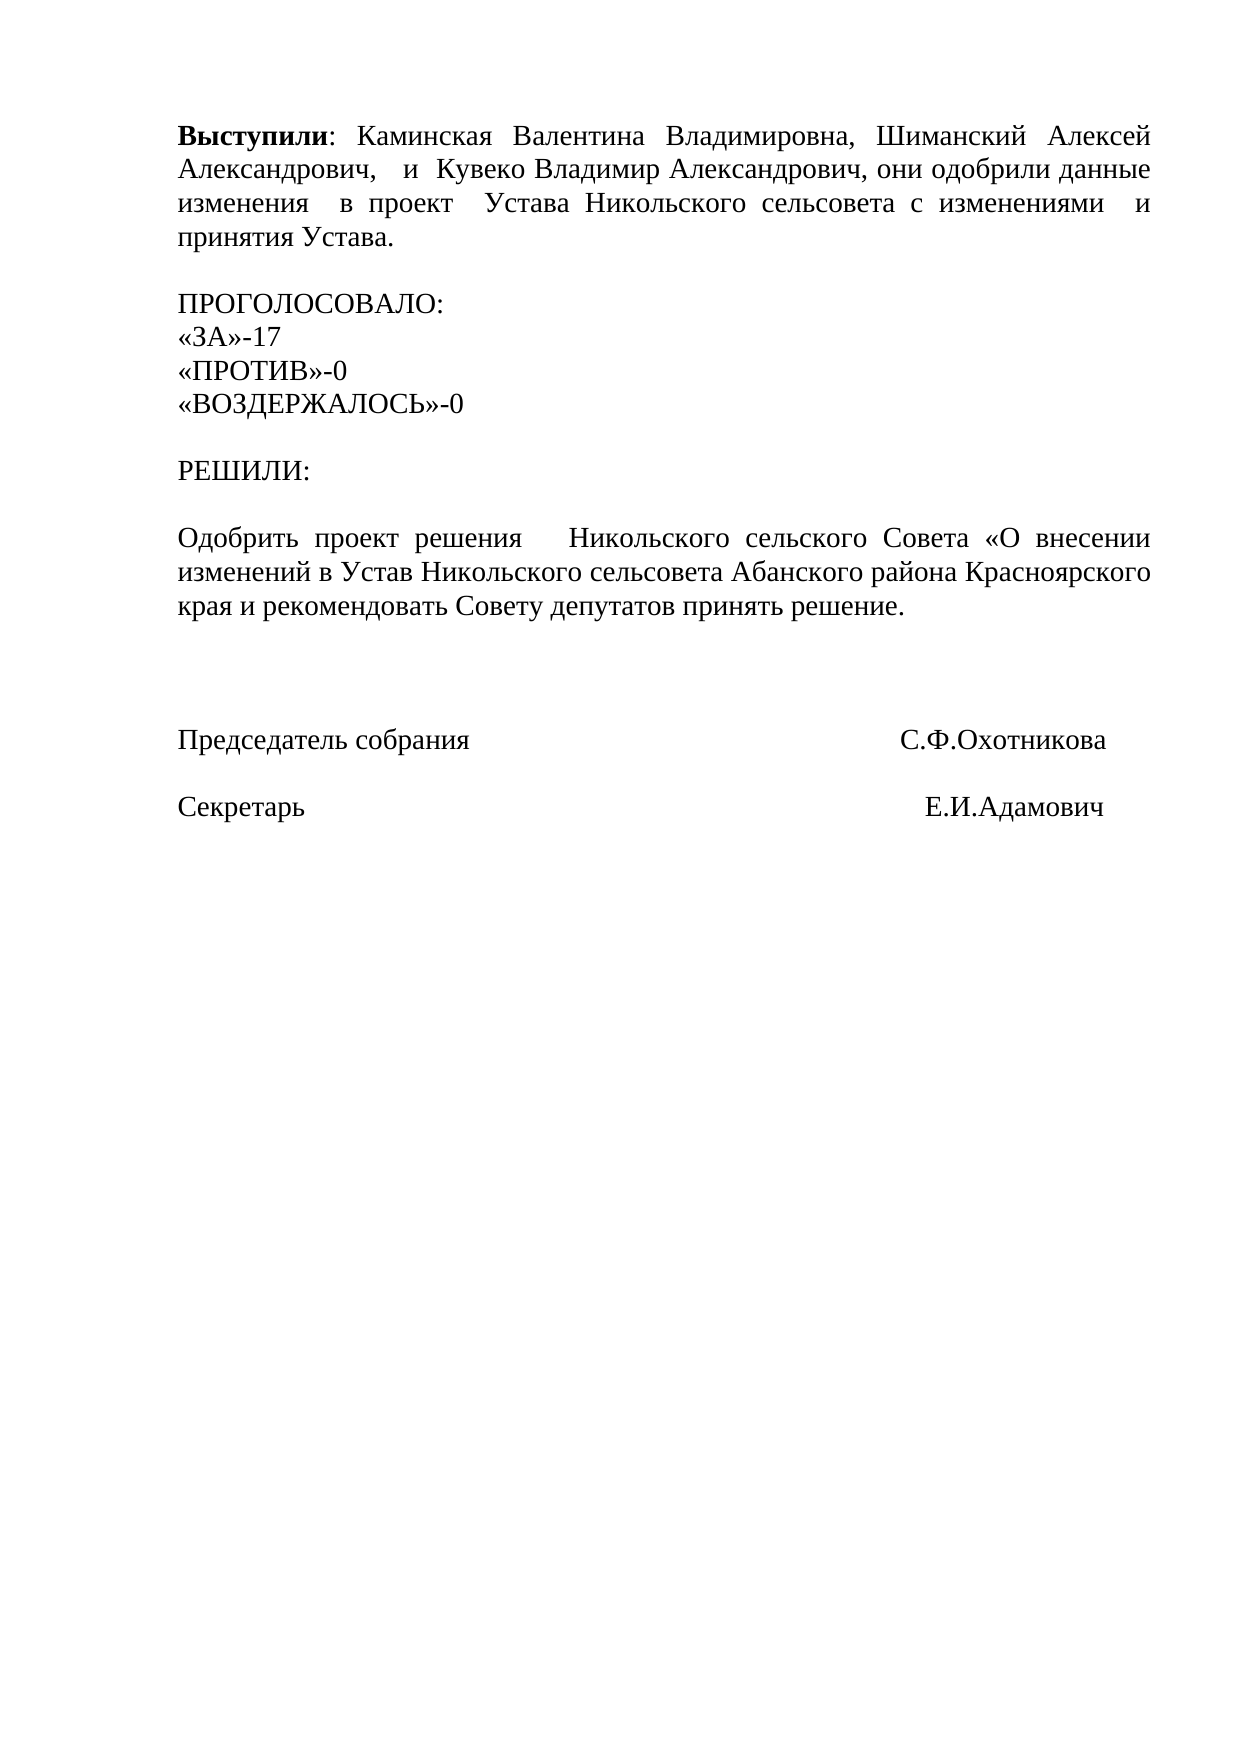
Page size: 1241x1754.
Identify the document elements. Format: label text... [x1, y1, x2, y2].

text Одобрить проект решения Никольского сельского Совета «О внесении изменений в Устав Никольского сельсовета Абанского района Красноярского края и рекомендовать Совету депутатов принять решение. [177, 521, 1152, 621]
text Председатель собрания С.Ф.Охотникова [177, 722, 1152, 755]
text «ВОЗДЕРЖАЛОСЬ»-0 [177, 386, 1152, 420]
text Секретарь Е.И.Адамович [177, 789, 1152, 822]
text Выступили: Каминская Валентина Владимировна, Шиманский Алексей Александрович, и Кувеко Владимир Александрович, они одобрили данные изменения в проект Устава Никольского сельсовета с изменениями и принятия Устава. [177, 118, 1152, 252]
text «ПРОТИВ»-0 [177, 353, 1152, 386]
text «ЗА»-17 [177, 319, 1152, 353]
text РЕШИЛИ: [177, 453, 1152, 487]
text ПРОГОЛОСОВАЛО: [177, 286, 1152, 319]
